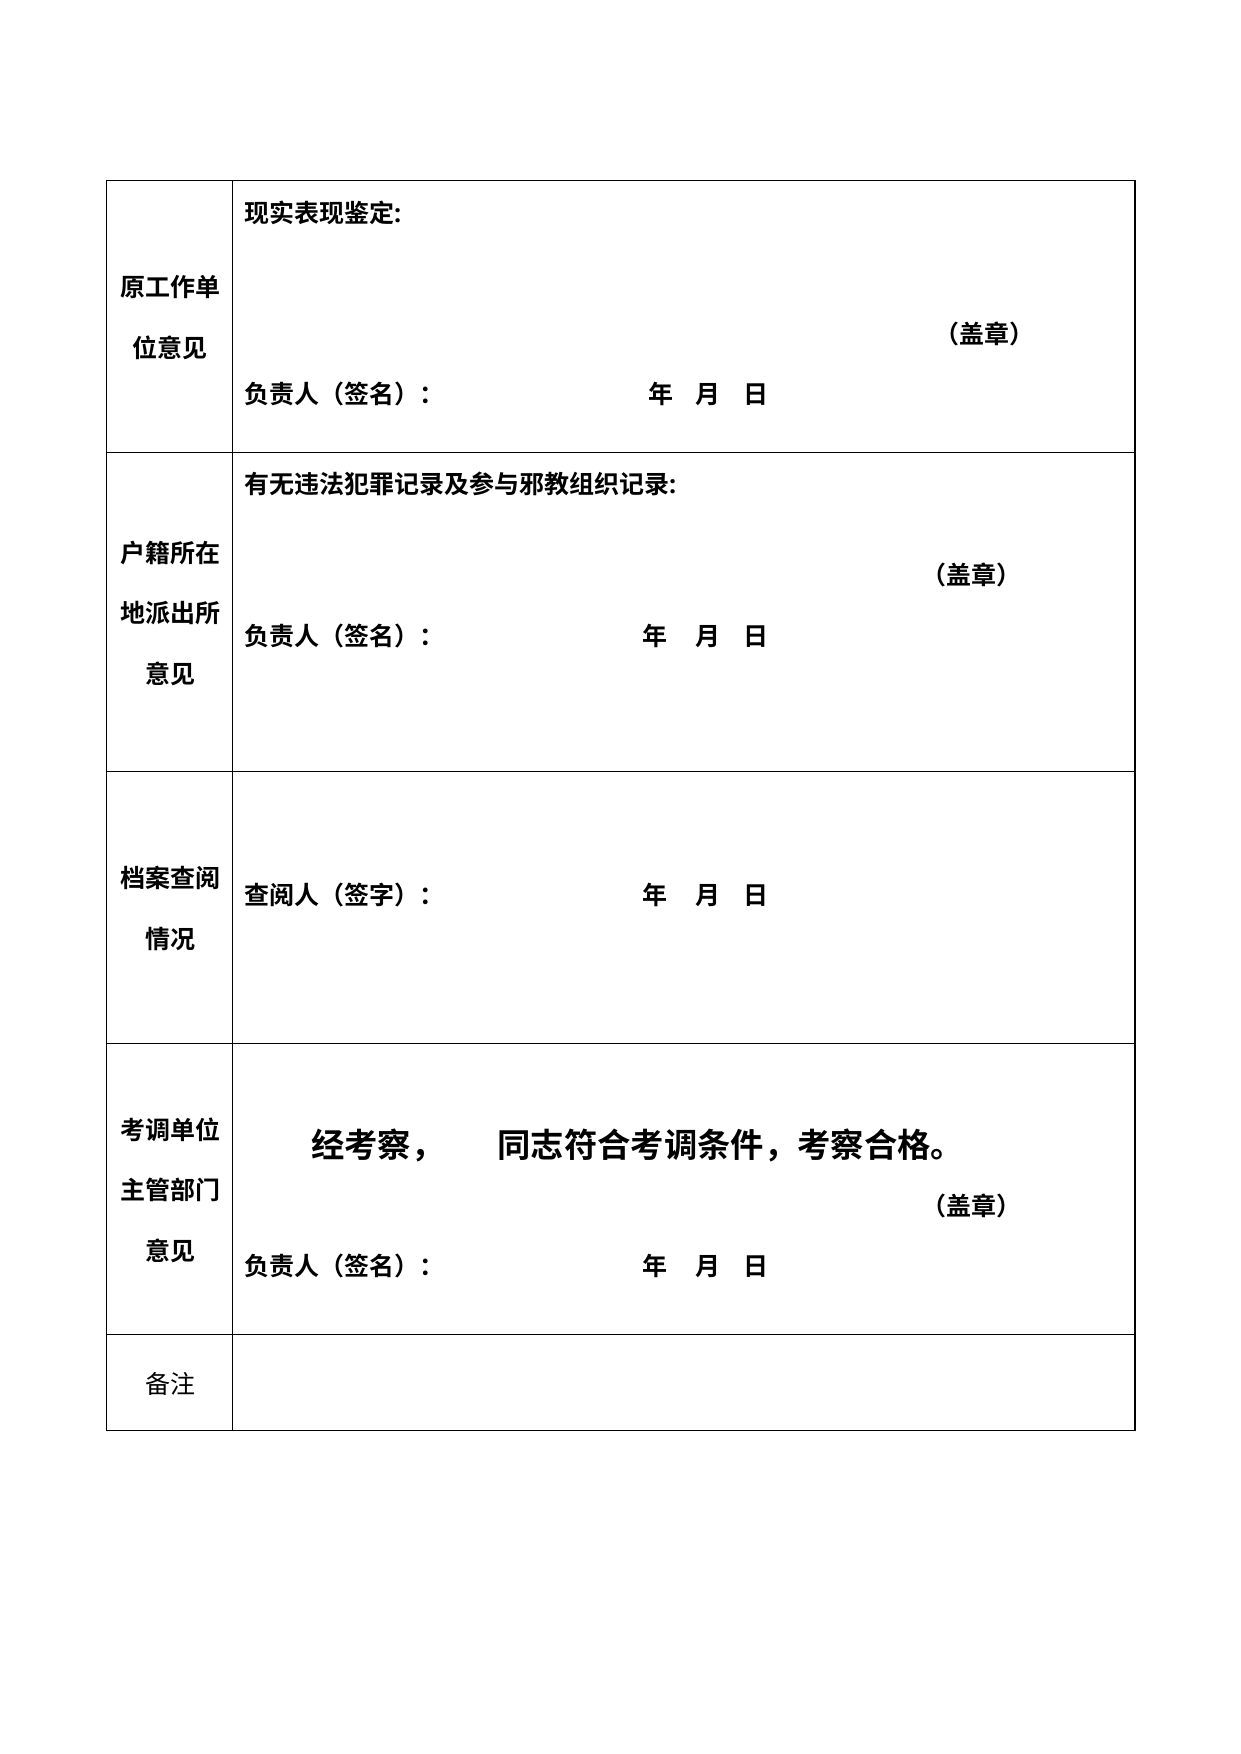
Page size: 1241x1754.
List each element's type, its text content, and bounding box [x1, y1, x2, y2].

table_cell 档案查阅情况 [107, 772, 232, 1043]
table_header 原工作单位意见 [107, 181, 232, 452]
table_header 现实表现鉴定: （盖章） 负责人（签名）： 年 月 日 [233, 181, 1134, 452]
table_cell 户籍所在地派出所意见 [107, 453, 232, 771]
table_cell 考调单位主管部门意见 [107, 1044, 232, 1334]
table_cell 查阅人（签字）： 年 月 日 [233, 772, 1134, 1043]
table_cell [233, 1335, 1134, 1429]
table_cell 有无违法犯罪记录及参与邪教组织记录: （盖章） 负责人（签名）： 年 月 日 [233, 453, 1134, 771]
table_cell 备注 [107, 1335, 232, 1429]
table_cell 经考察， 同志符合考调条件，考察合格。 （盖章） 负责人（签名）： 年 月 日 [233, 1044, 1134, 1334]
